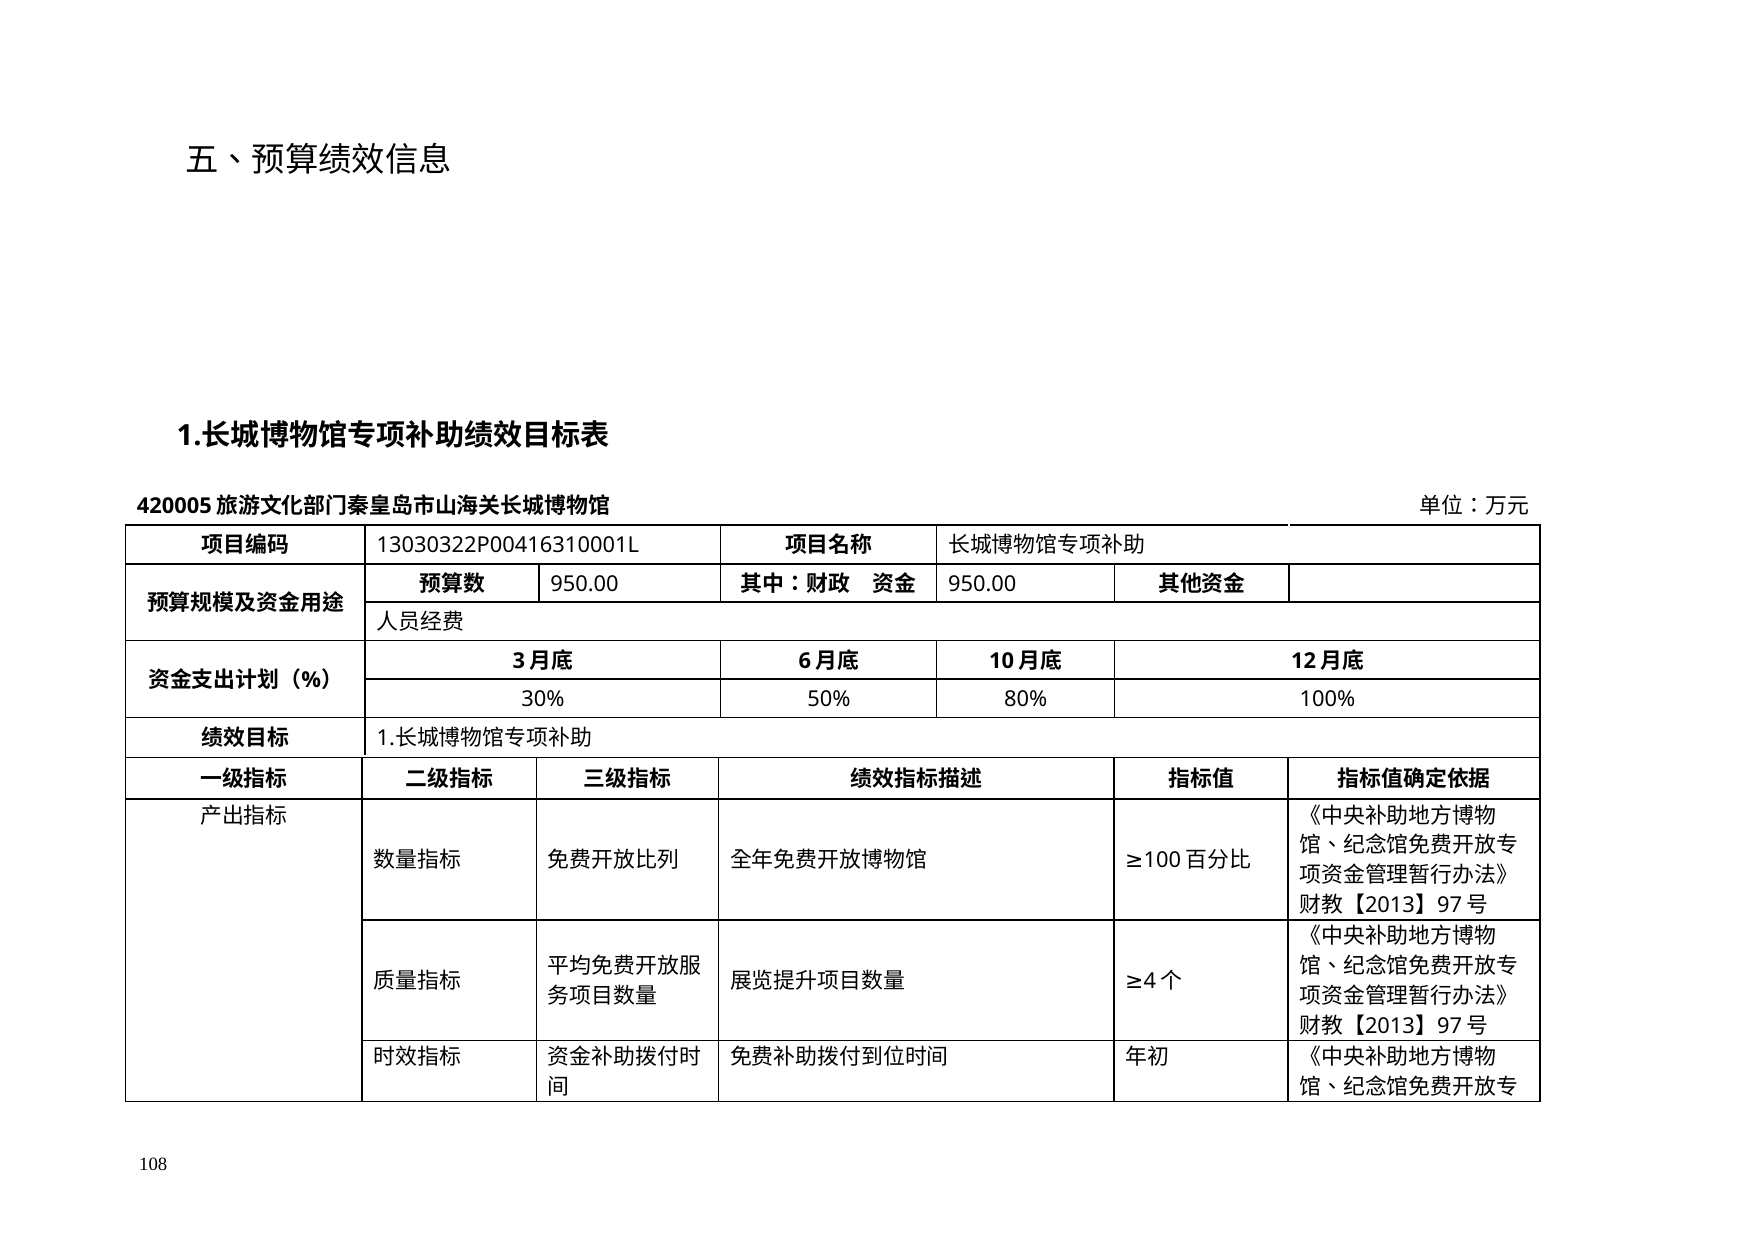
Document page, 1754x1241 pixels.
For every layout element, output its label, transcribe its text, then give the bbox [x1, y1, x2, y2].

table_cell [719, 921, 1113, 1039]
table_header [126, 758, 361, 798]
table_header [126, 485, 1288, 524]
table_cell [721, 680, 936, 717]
text 1.长城博物馆专项补助绩效目标表 [118, 414, 1547, 454]
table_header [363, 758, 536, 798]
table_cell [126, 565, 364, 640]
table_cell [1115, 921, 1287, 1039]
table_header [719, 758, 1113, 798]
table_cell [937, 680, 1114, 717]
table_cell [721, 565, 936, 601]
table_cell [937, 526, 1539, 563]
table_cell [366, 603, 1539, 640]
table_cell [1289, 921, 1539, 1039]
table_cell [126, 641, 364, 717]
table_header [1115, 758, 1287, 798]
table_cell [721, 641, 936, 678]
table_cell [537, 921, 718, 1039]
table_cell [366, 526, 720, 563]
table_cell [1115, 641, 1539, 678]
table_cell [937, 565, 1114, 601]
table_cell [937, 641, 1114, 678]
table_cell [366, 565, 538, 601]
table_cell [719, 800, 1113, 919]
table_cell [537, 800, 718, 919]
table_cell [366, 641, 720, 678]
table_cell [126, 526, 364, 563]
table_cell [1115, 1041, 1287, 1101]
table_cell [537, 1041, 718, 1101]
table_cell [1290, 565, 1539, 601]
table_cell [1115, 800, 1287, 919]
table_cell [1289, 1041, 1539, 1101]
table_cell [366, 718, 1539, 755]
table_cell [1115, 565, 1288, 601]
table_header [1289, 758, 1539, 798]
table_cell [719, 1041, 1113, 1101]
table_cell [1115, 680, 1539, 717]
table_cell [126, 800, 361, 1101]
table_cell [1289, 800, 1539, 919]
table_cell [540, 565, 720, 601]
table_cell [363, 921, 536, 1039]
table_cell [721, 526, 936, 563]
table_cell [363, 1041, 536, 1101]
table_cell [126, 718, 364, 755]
list 预算绩效信息 [118, 136, 1547, 181]
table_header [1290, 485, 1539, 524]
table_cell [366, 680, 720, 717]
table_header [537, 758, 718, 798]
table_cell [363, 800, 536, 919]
